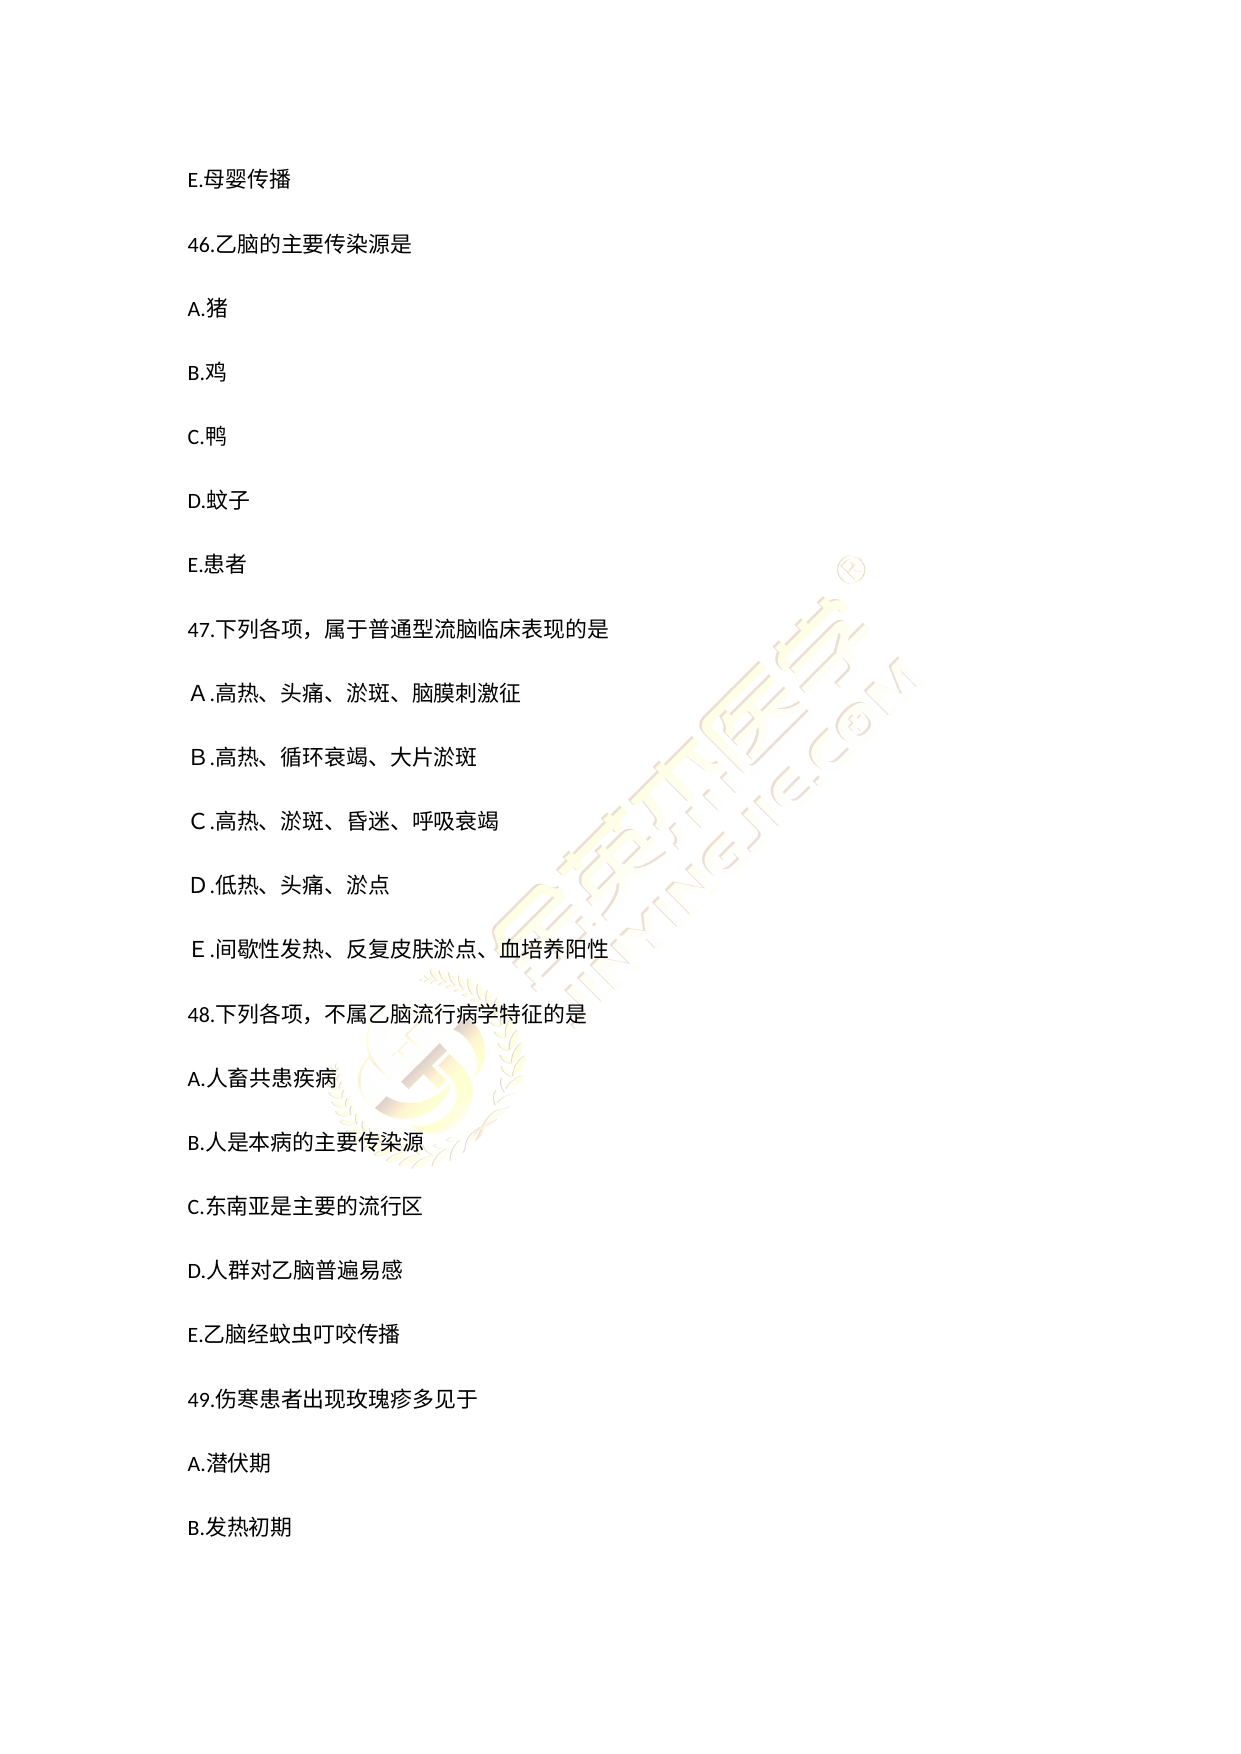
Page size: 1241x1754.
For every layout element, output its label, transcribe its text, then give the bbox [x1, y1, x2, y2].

text A.潜伏期 [187, 1445, 1053, 1478]
text 49.伤寒患者出现玫瑰疹多见于 [187, 1381, 1053, 1414]
text C.鸭 [187, 419, 1053, 451]
text Ｄ.低热、头痛、淤点 [187, 868, 1053, 900]
text Ｂ.高热、循环衰竭、大片淤斑 [187, 739, 1053, 772]
text B.鸡 [187, 354, 1053, 387]
text B.发热初期 [187, 1509, 1053, 1542]
text Ａ.高热、头痛、淤斑、脑膜刺激征 [187, 675, 1053, 708]
text 48.下列各项，不属乙脑流行病学特征的是 [187, 996, 1053, 1029]
text E.母婴传播 [187, 162, 1053, 194]
text D.蚊子 [187, 483, 1053, 515]
text Ｃ.高热、淤斑、昏迷、呼吸衰竭 [187, 804, 1053, 836]
text A.猪 [187, 290, 1053, 323]
text C.东南亚是主要的流行区 [187, 1189, 1053, 1221]
text 46.乙脑的主要传染源是 [187, 226, 1053, 259]
text D.人群对乙脑普遍易感 [187, 1253, 1053, 1285]
text E.患者 [187, 547, 1053, 579]
text A.人畜共患疾病 [187, 1060, 1053, 1093]
text Ｅ.间歇性发热、反复皮肤淤点、血培养阳性 [187, 932, 1053, 964]
text B.人是本病的主要传染源 [187, 1124, 1053, 1157]
text E.乙脑经蚊虫叮咬传播 [187, 1317, 1053, 1349]
text 47.下列各项，属于普通型流脑临床表现的是 [187, 611, 1053, 644]
